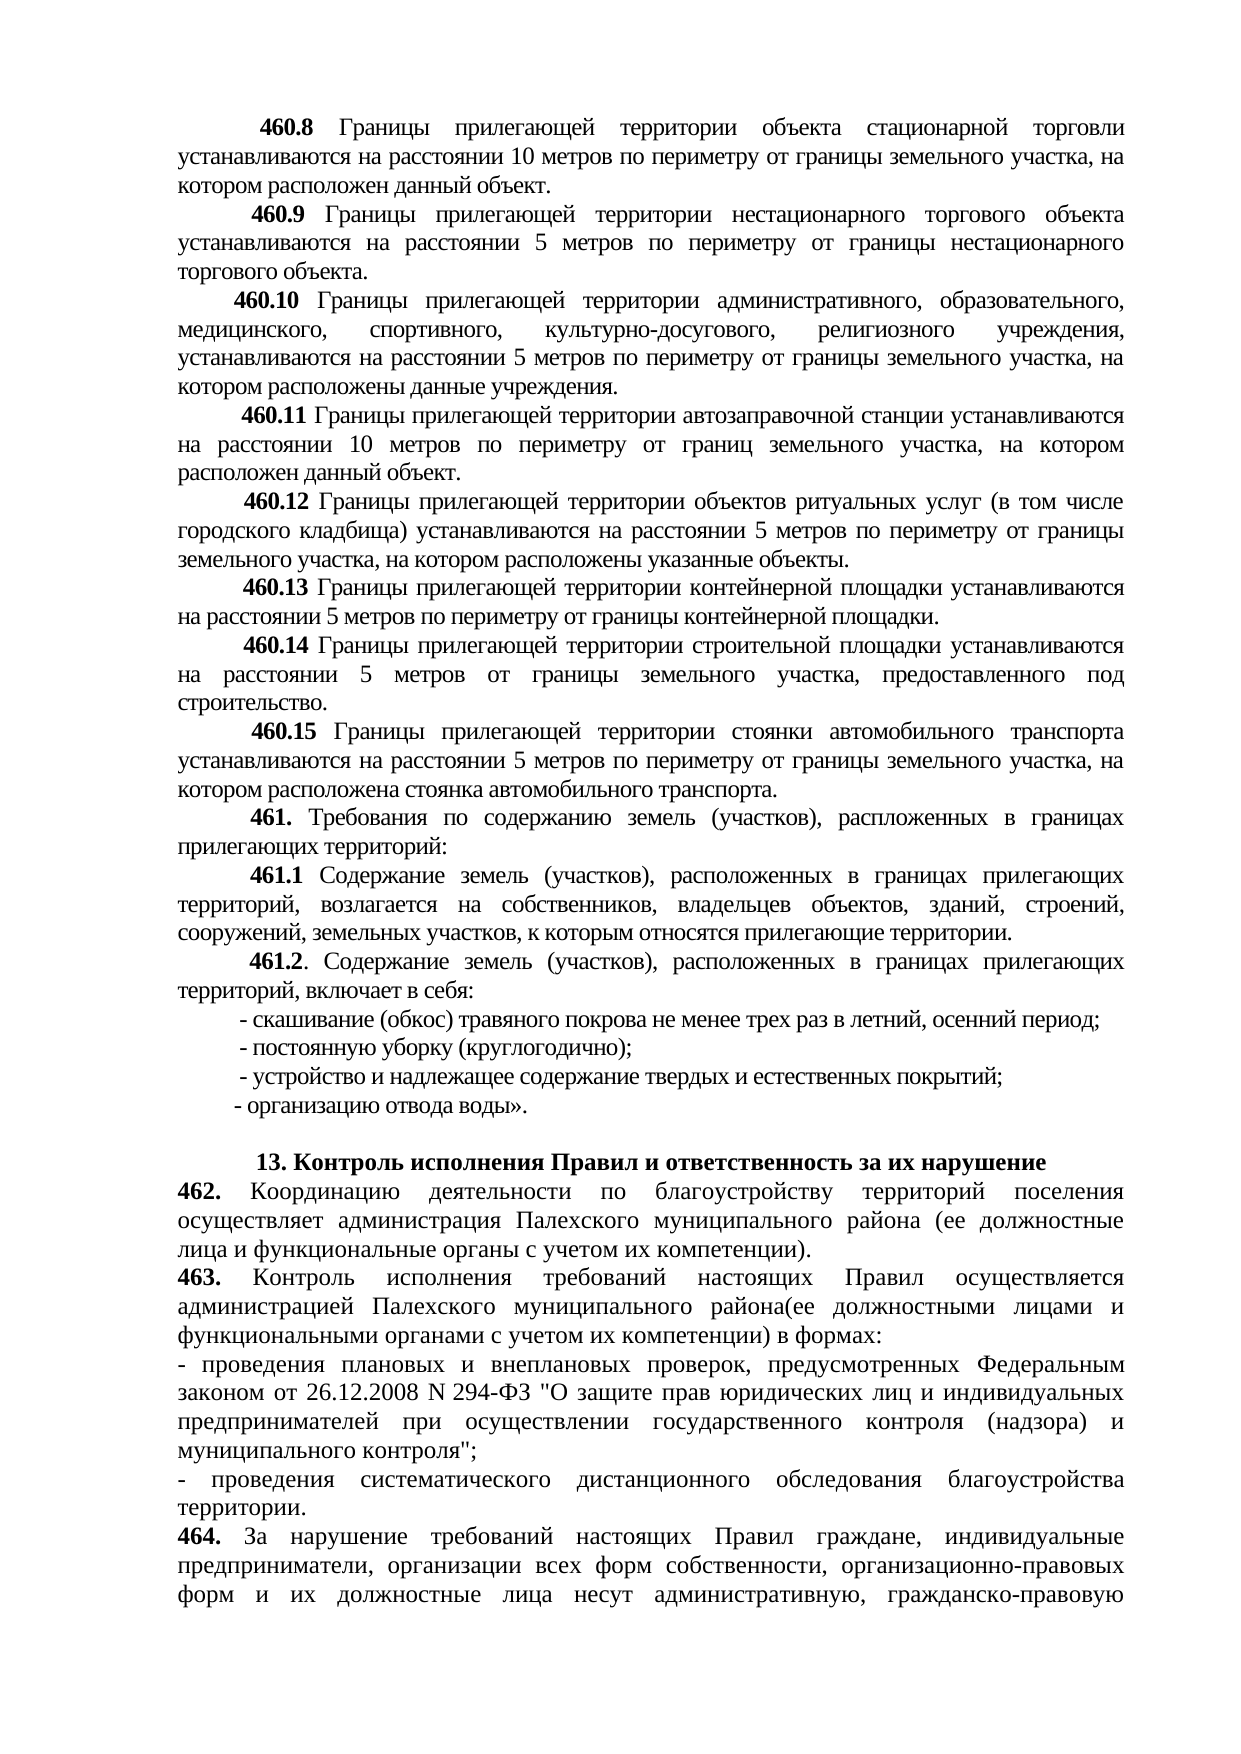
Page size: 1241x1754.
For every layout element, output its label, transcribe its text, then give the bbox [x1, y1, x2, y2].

text - организацию отвода воды». [177, 1090, 1125, 1119]
subtitle 13. Контроль исполнения Правил и ответственность за их нарушение [177, 1147, 1125, 1176]
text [177, 1521, 1125, 1607]
text 462. Координацию деятельности по благоустройству территорий поселения осуществляет администрация Палехского муниципального района (ее должностные лица и функциональные органы с учетом их компетенции). [177, 1176, 1125, 1262]
text - постоянную уборку (круглогодично); [177, 1032, 1125, 1061]
text - скашивание (обкос) травяного покрова не менее трех раз в летний, осенний период; [177, 1004, 1125, 1032]
text 461.1 Содержание земель (участков), расположенных в границах прилегающих территорий, возлагается на собственников, владельцев объектов, зданий, строений, сооружений, земельных участков, к которым относятся прилегающие территории. [177, 860, 1125, 946]
text 460.8 Границы прилегающей территории объекта стационарной торговли устанавливаются на расстоянии 10 метров по периметру от границы земельного участка, на котором расположен данный объект. [177, 112, 1125, 199]
text 460.14 Границы прилегающей территории строительной площадки устанавливаются на расстоянии 5 метров от границы земельного участка, предоставленного под строительство. [177, 630, 1125, 716]
text - проведения плановых и внеплановых проверок, предусмотренных Федеральным законом от 26.12.2008 N 294-ФЗ "О защите прав юридических лиц и индивидуальных предпринимателей при осуществлении государственного контроля (надзора) и муниципального контроля"; [177, 1349, 1125, 1464]
text - устройство и надлежащее содержание твердых и естественных покрытий; [177, 1061, 1125, 1090]
text 460.9 Границы прилегающей территории нестационарного торгового объекта устанавливаются на расстоянии 5 метров по периметру от границы нестационарного торгового объекта. [177, 199, 1125, 285]
text 460.10 Границы прилегающей территории административного, образовательного, медицинского, спортивного, культурно-досугового, религиозного учреждения, устанавливаются на расстоянии 5 метров по периметру от границы земельного участка, на котором расположены данные учреждения. [177, 285, 1125, 400]
text 461.2. Содержание земель (участков), расположенных в границах прилегающих территорий, включает в себя: [177, 946, 1125, 1004]
text 460.11 Границы прилегающей территории автозаправочной станции устанавливаются на расстоянии 10 метров по периметру от границ земельного участка, на котором расположен данный объект. [177, 400, 1125, 486]
text 460.15 Границы прилегающей территории стоянки автомобильного транспорта устанавливаются на расстоянии 5 метров по периметру от границы земельного участка, на котором расположена стоянка автомобильного транспорта. [177, 716, 1125, 802]
text - проведения систематического дистанционного обследования благоустройства территории. [177, 1464, 1125, 1521]
text 460.12 Границы прилегающей территории объектов ритуальных услуг (в том числе городского кладбища) устанавливаются на расстоянии 5 метров по периметру от границы земельного участка, на котором расположены указанные объекты. [177, 486, 1125, 572]
text 461. Требования по содержанию земель (участков), распложенных в границах прилегающих территорий: [177, 802, 1125, 860]
text 463. Контроль исполнения требований настоящих Правил осуществляется администрацией Палехского муниципального района(ее должностными лицами и функциональными органами с учетом их компетенции) в формах: [177, 1262, 1125, 1349]
text 460.13 Границы прилегающей территории контейнерной площадки устанавливаются на расстоянии 5 метров по периметру от границы контейнерной площадки. [177, 572, 1125, 630]
